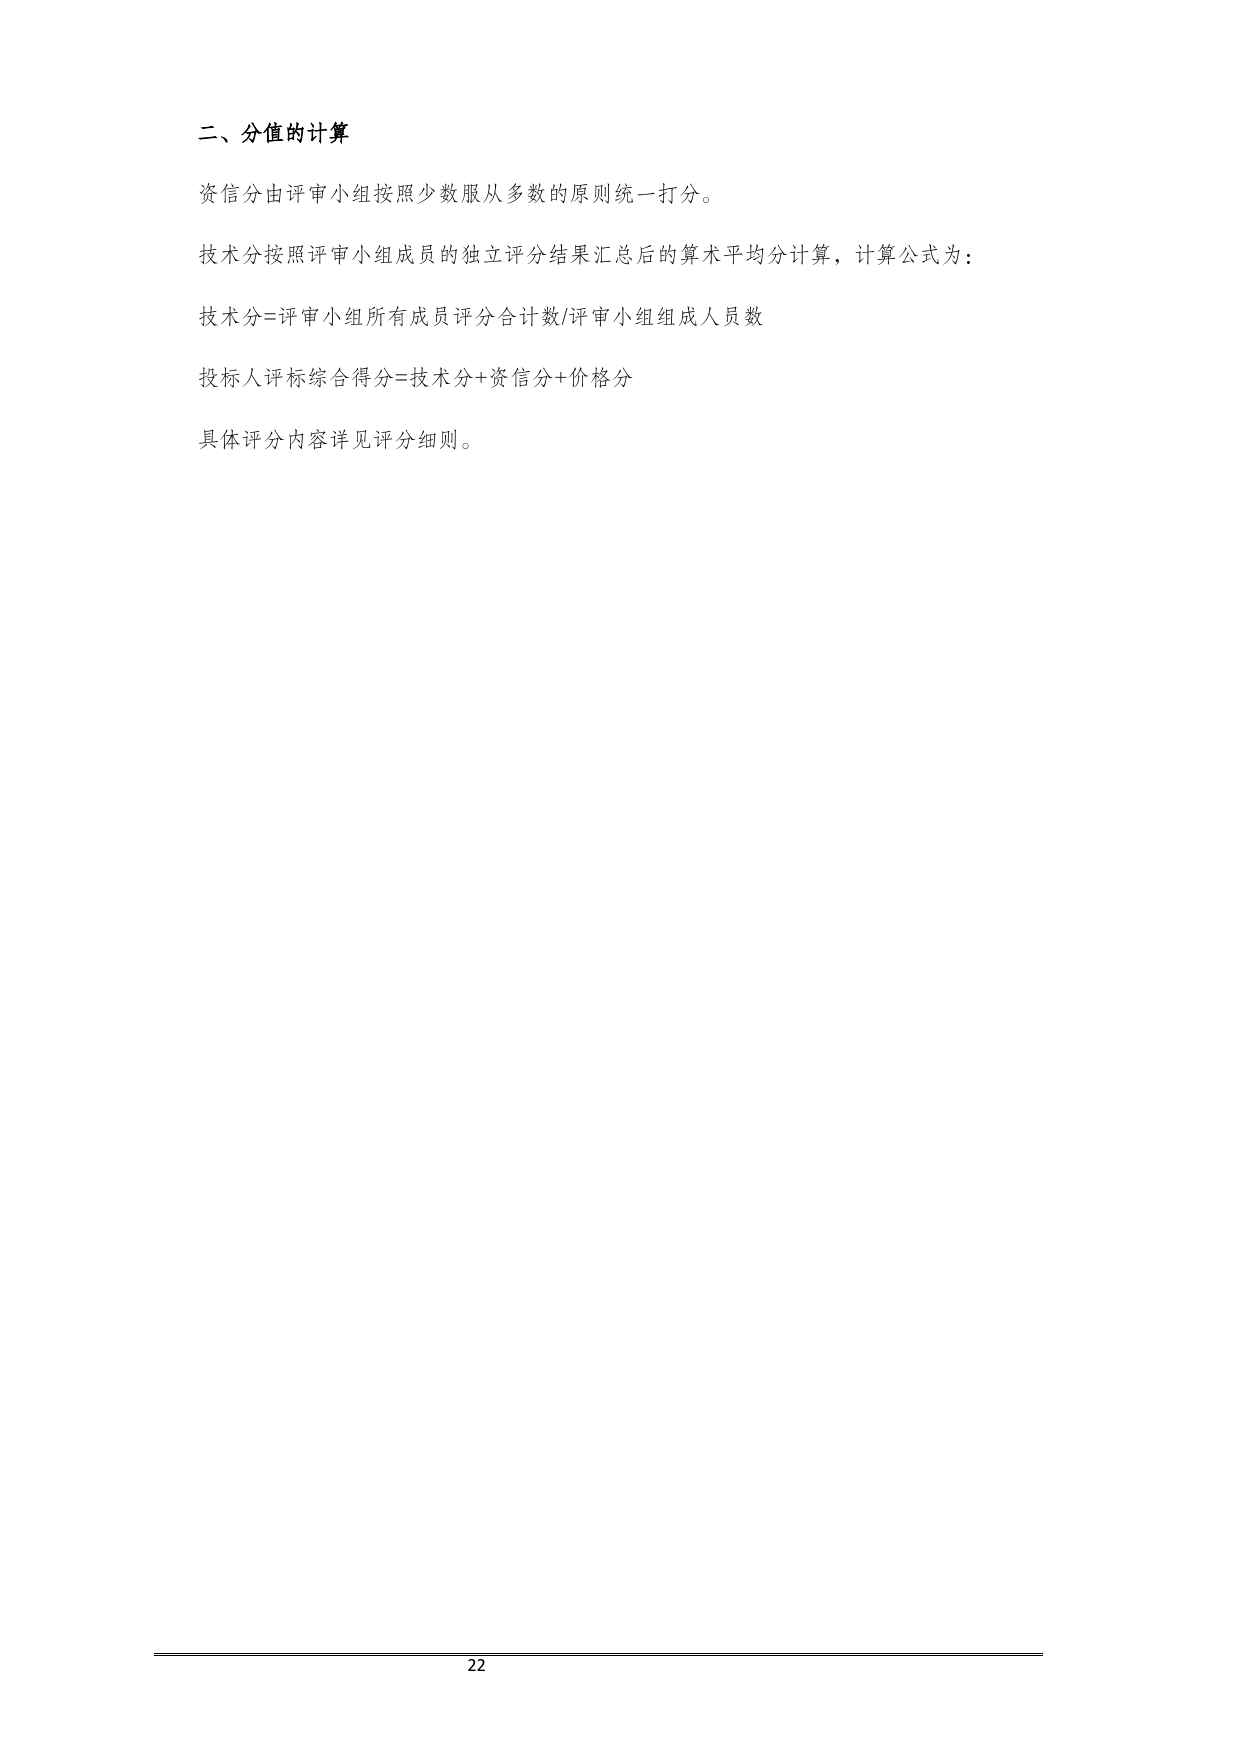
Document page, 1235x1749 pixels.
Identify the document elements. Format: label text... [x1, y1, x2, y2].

text 投标人评标综合得分=技术分+资信分+价格分 [153, 363, 1081, 395]
text 二、分值的计算 [153, 117, 1081, 150]
text 具体评分内容详见评分细则。 [153, 424, 1081, 457]
text 技术分按照评审小组成员的独立评分结果汇总后的算术平均分计算，计算公式为： [153, 240, 1081, 273]
text 技术分=评审小组所有成员评分合计数/评审小组组成人员数 [153, 301, 1081, 334]
text 资信分由评审小组按照少数服从多数的原则统一打分。 [153, 178, 1081, 211]
